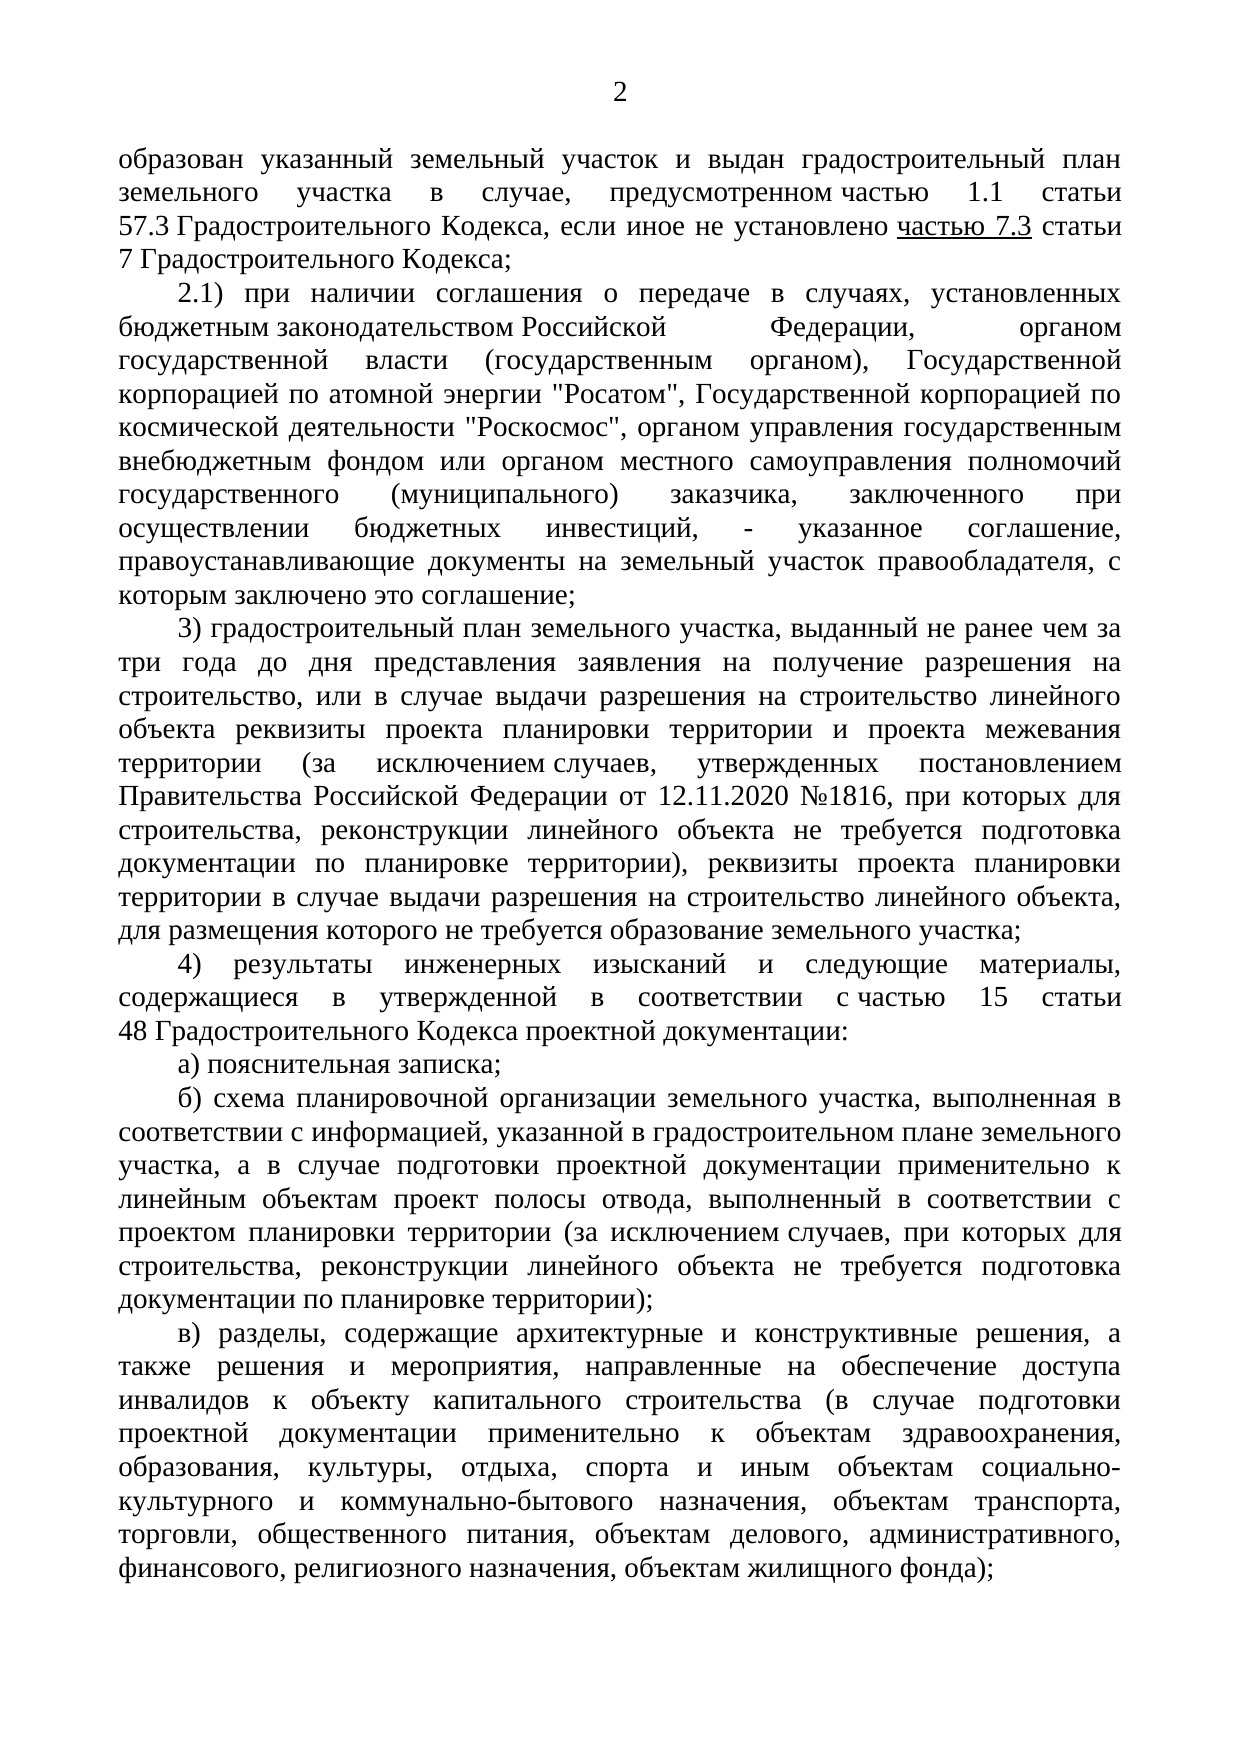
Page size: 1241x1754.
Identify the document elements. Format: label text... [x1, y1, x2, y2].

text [118, 141, 1122, 275]
text б) схема планировочной организации земельного участка, выполненная в соответствии с информацией, указанной в градостроительном плане земельного участка, а в случае подготовки проектной документации применительно к линейным объектам проект полосы отвода, выполненный в соответствии с проектом планировки территории (за исключением случаев, при которых для строительства, реконструкции линейного объекта не требуется подготовка документации по планировке территории); [118, 1080, 1122, 1315]
text 2.1) при наличии соглашения о передаче в случаях, установленных бюджетным законодательством Российской Федерации, органом государственной власти (государственным органом), Государственной корпорацией по атомной энергии "Росатом", Государственной корпорацией по космической деятельности "Роскосмос", органом управления государственным внебюджетным фондом или органом местного самоуправления полномочий государственного (муниципального) заказчика, заключенного при осуществлении бюджетных инвестиций, - указанное соглашение, правоустанавливающие документы на земельный участок правообладателя, с которым заключено это соглашение; [118, 275, 1122, 611]
text а) пояснительная записка; [118, 1047, 1122, 1080]
text 4) результаты инженерных изысканий и следующие материалы, содержащиеся в утвержденной в соответствии с частью 15 статьи 48 Градостроительного Кодекса проектной документации: [118, 946, 1122, 1047]
text в) разделы, содержащие архитектурные и конструктивные решения, а также решения и мероприятия, направленные на обеспечение доступа инвалидов к объекту капитального строительства (в случае подготовки проектной документации применительно к объектам здравоохранения, образования, культуры, отдыха, спорта и иным объектам социально-культурного и коммунально-бытового назначения, объектам транспорта, торговли, общественного питания, объектам делового, административного, финансового, религиозного назначения, объектам жилищного фонда); [118, 1315, 1122, 1583]
text 3) градостроительный план земельного участка, выданный не ранее чем за три года до дня представления заявления на получение разрешения на строительство, или в случае выдачи разрешения на строительство линейного объекта реквизиты проекта планировки территории и проекта межевания территории (за исключением случаев, утвержденных постановлением Правительства Российской Федерации от 12.11.2020 №1816, при которых для строительства, реконструкции линейного объекта не требуется подготовка документации по планировке территории), реквизиты проекта планировки территории в случае выдачи разрешения на строительство линейного объекта, для размещения которого не требуется образование земельного участка; [118, 611, 1122, 946]
